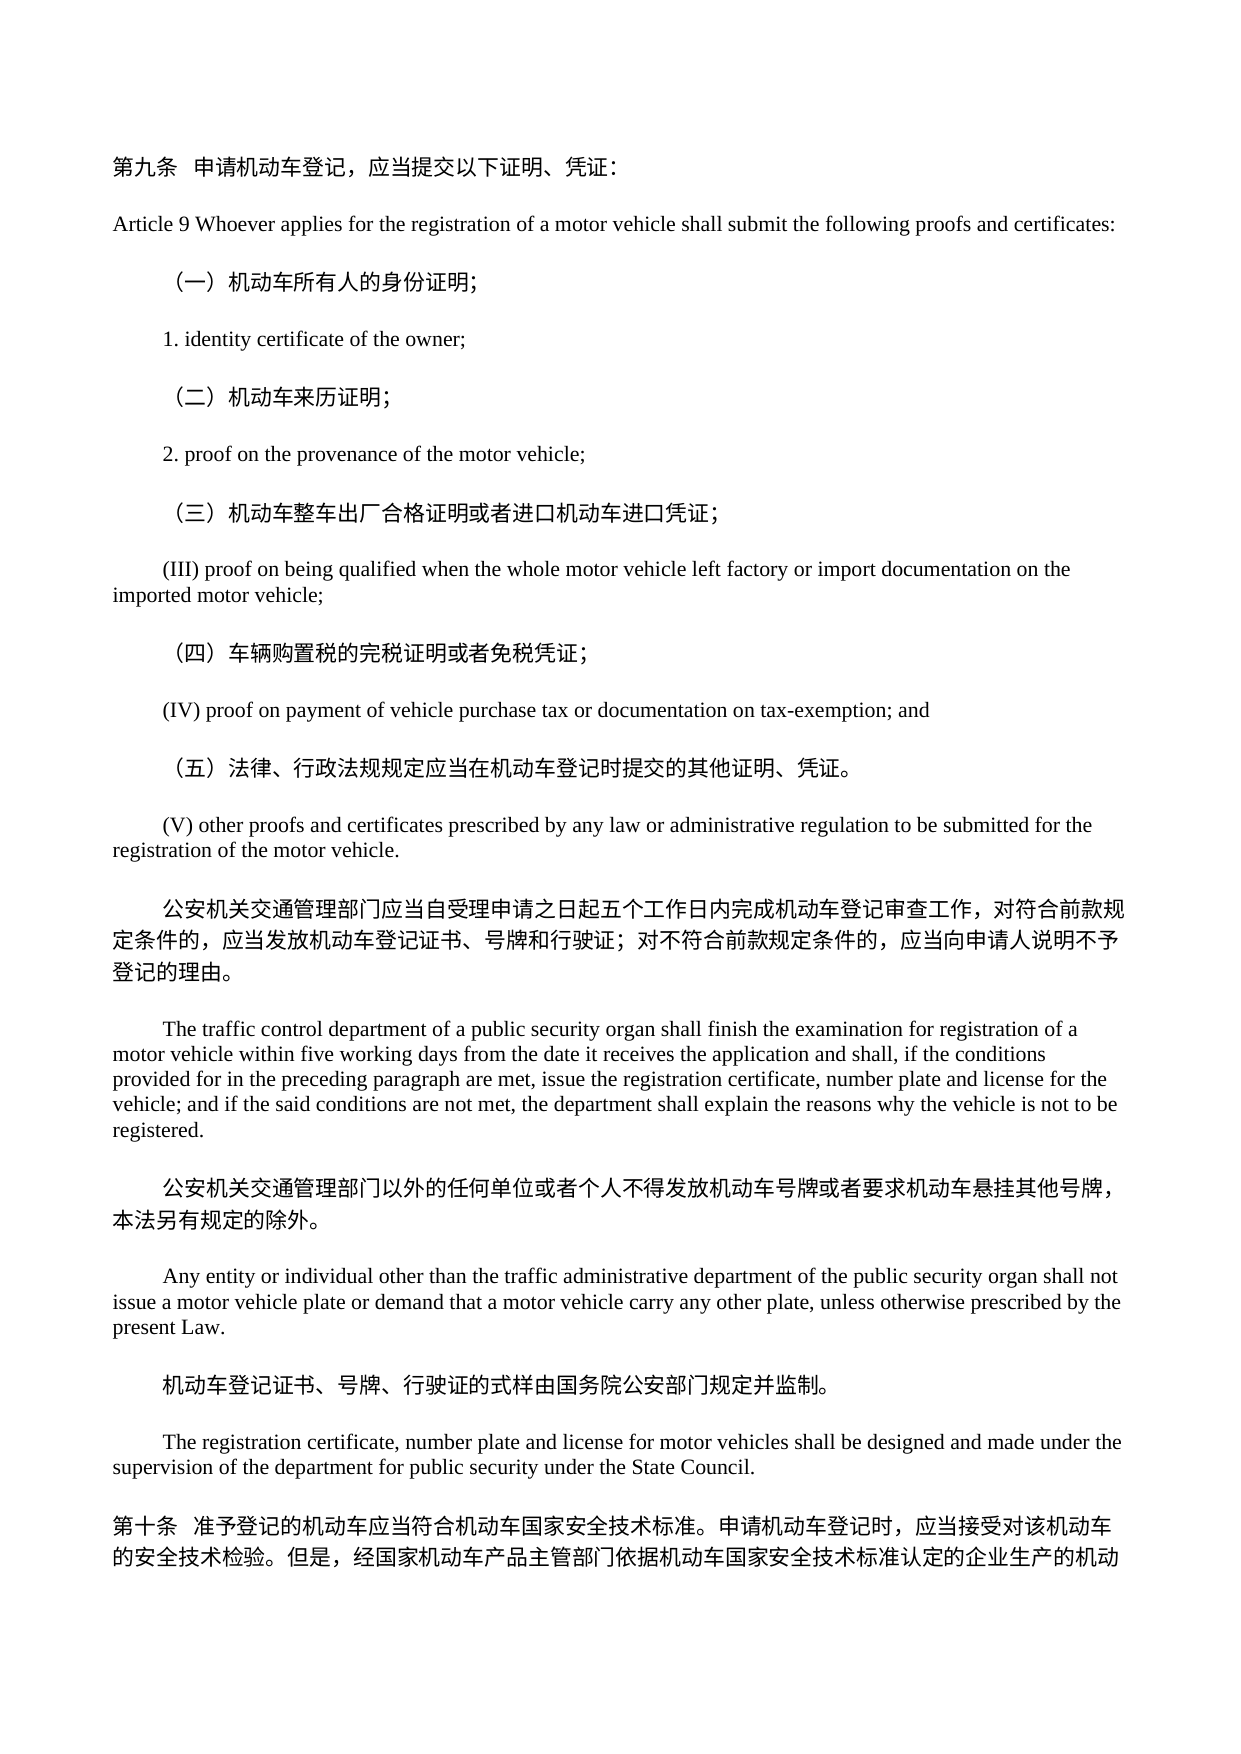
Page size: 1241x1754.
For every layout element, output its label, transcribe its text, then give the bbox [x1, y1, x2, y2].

title The registration certificate, number plate and license for motor vehicles shall be designed and made under the supervision of the department for public security under the State Council. [112, 1429, 1128, 1479]
title (V) other proofs and certificates prescribed by any law or administrative regulation to be submitted for the registration of the motor vehicle. [112, 812, 1128, 862]
title （四）车辆购置税的完税证明或者免税凭证； [112, 636, 1128, 668]
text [112, 1509, 1128, 1572]
title Any entity or individual other than the traffic administrative department of the public security organ shall not issue a motor vehicle plate or demand that a motor vehicle carry any other plate, unless otherwise prescribed by the present Law. [112, 1263, 1128, 1339]
title （一）机动车所有人的身份证明； [112, 265, 1128, 297]
text Article 9 Whoever applies for the registration of a motor vehicle shall submit the following proofs and certificates: [112, 211, 1128, 236]
title 机动车登记证书、号牌、行驶证的式样由国务院公安部门规定并监制。 [112, 1368, 1128, 1400]
title 2. proof on the provenance of the motor vehicle; [112, 441, 1128, 466]
title (III) proof on being qualified when the whole motor vehicle left factory or import documentation on the imported motor vehicle; [112, 556, 1128, 607]
text 第九条 申请机动车登记，应当提交以下证明、凭证： [112, 150, 1128, 182]
title (IV) proof on payment of vehicle purchase tax or documentation on tax-exemption; and [112, 697, 1128, 722]
title （三）机动车整车出厂合格证明或者进口机动车进口凭证； [112, 496, 1128, 527]
title 公安机关交通管理部门以外的任何单位或者个人不得发放机动车号牌或者要求机动车悬挂其他号牌，本法另有规定的除外。 [112, 1171, 1128, 1234]
title The traffic control department of a public security organ shall finish the examination for registration of a motor vehicle within five working days from the date it receives the application and shall, if the conditions provided for in the preceding paragraph are met, issue the registration certificate, number plate and license for the vehicle; and if the said conditions are not met, the department shall explain the reasons why the vehicle is not to be registered. [112, 1016, 1128, 1142]
title （二）机动车来历证明； [112, 380, 1128, 412]
title 1. identity certificate of the owner; [112, 326, 1128, 351]
title 公安机关交通管理部门应当自受理申请之日起五个工作日内完成机动车登记审查工作，对符合前款规定条件的，应当发放机动车登记证书、号牌和行驶证；对不符合前款规定条件的，应当向申请人说明不予登记的理由。 [112, 892, 1128, 987]
title （五）法律、行政法规规定应当在机动车登记时提交的其他证明、凭证。 [112, 751, 1128, 783]
